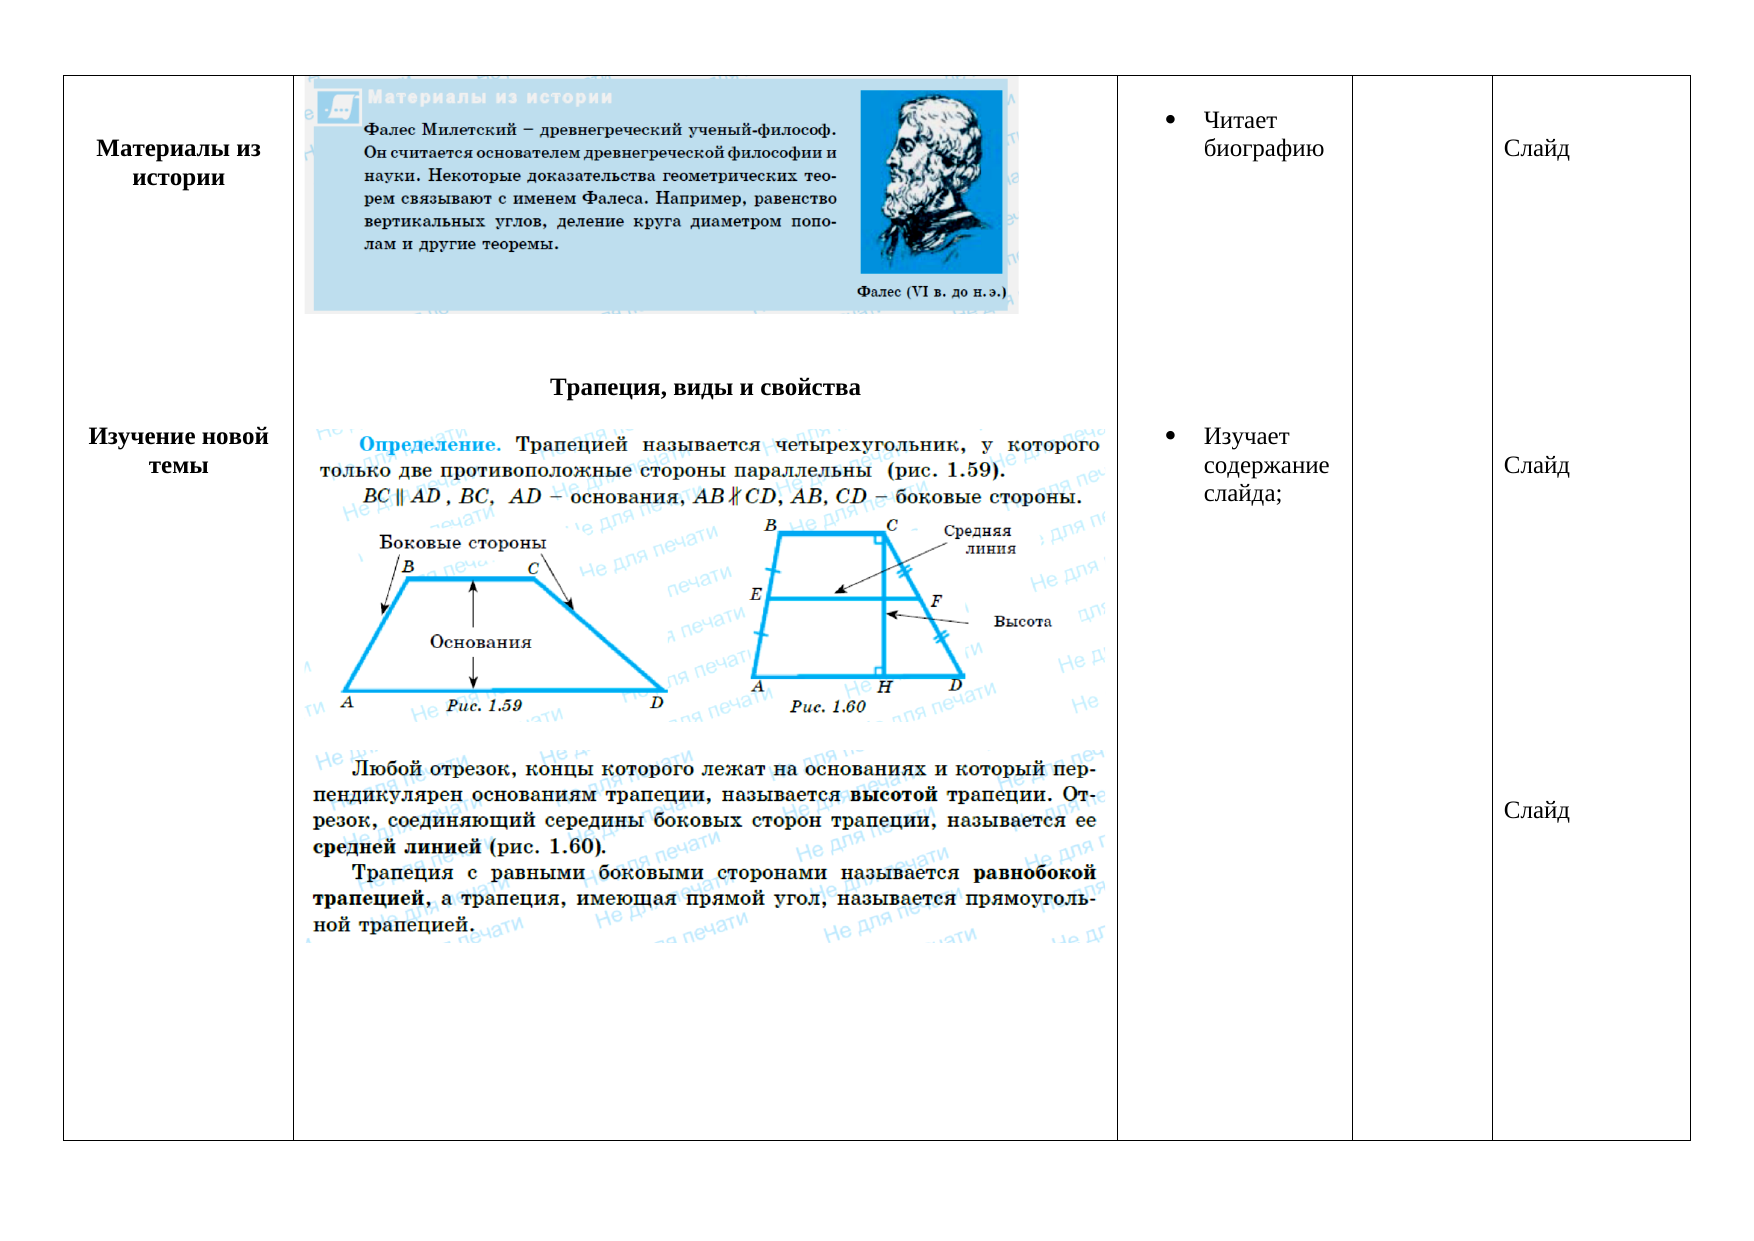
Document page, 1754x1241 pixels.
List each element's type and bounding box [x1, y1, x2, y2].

table_cell [1493, 76, 1690, 1140]
table_cell [294, 76, 1117, 1140]
table_cell [1353, 76, 1492, 1140]
table_cell [1118, 76, 1352, 1140]
table_cell [64, 76, 293, 1140]
